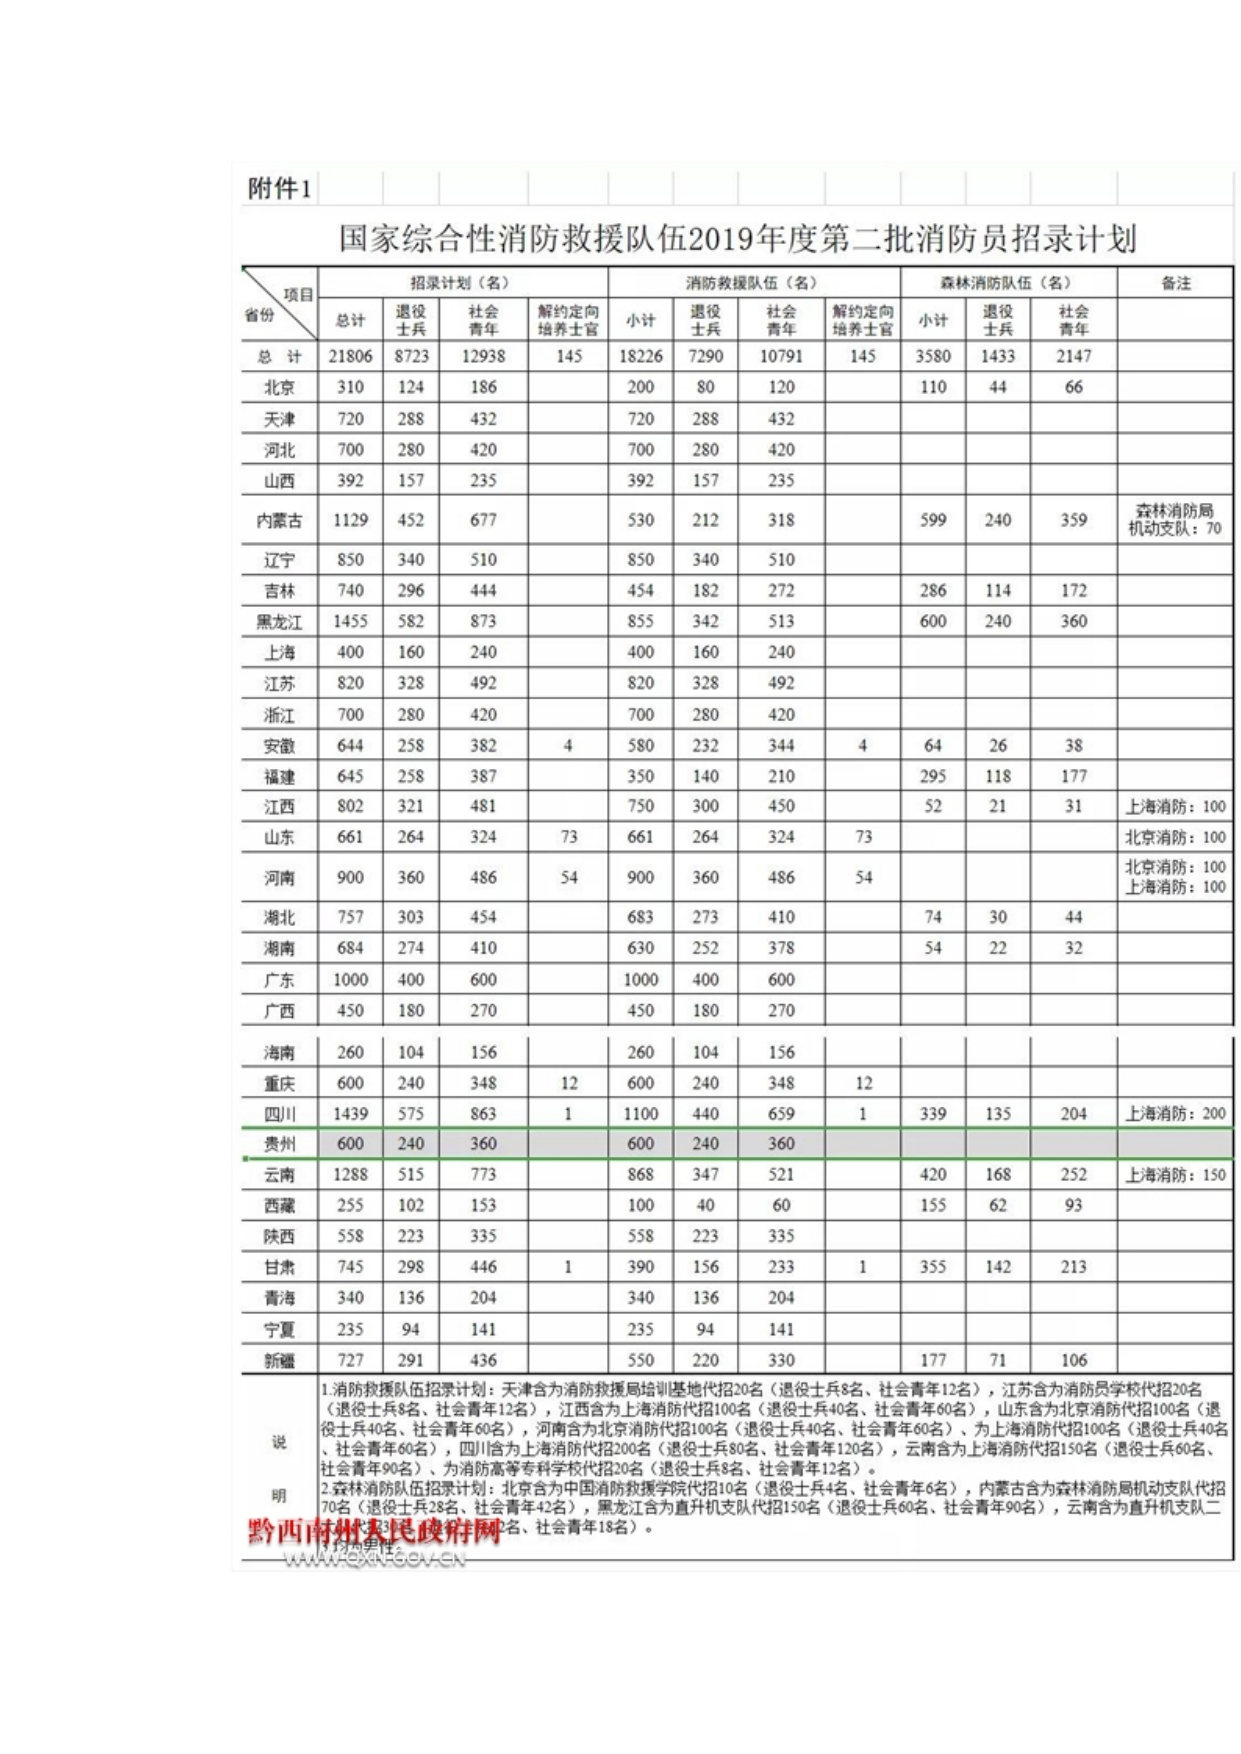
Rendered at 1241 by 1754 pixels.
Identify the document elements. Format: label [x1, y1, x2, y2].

picture [231, 162, 1241, 1572]
